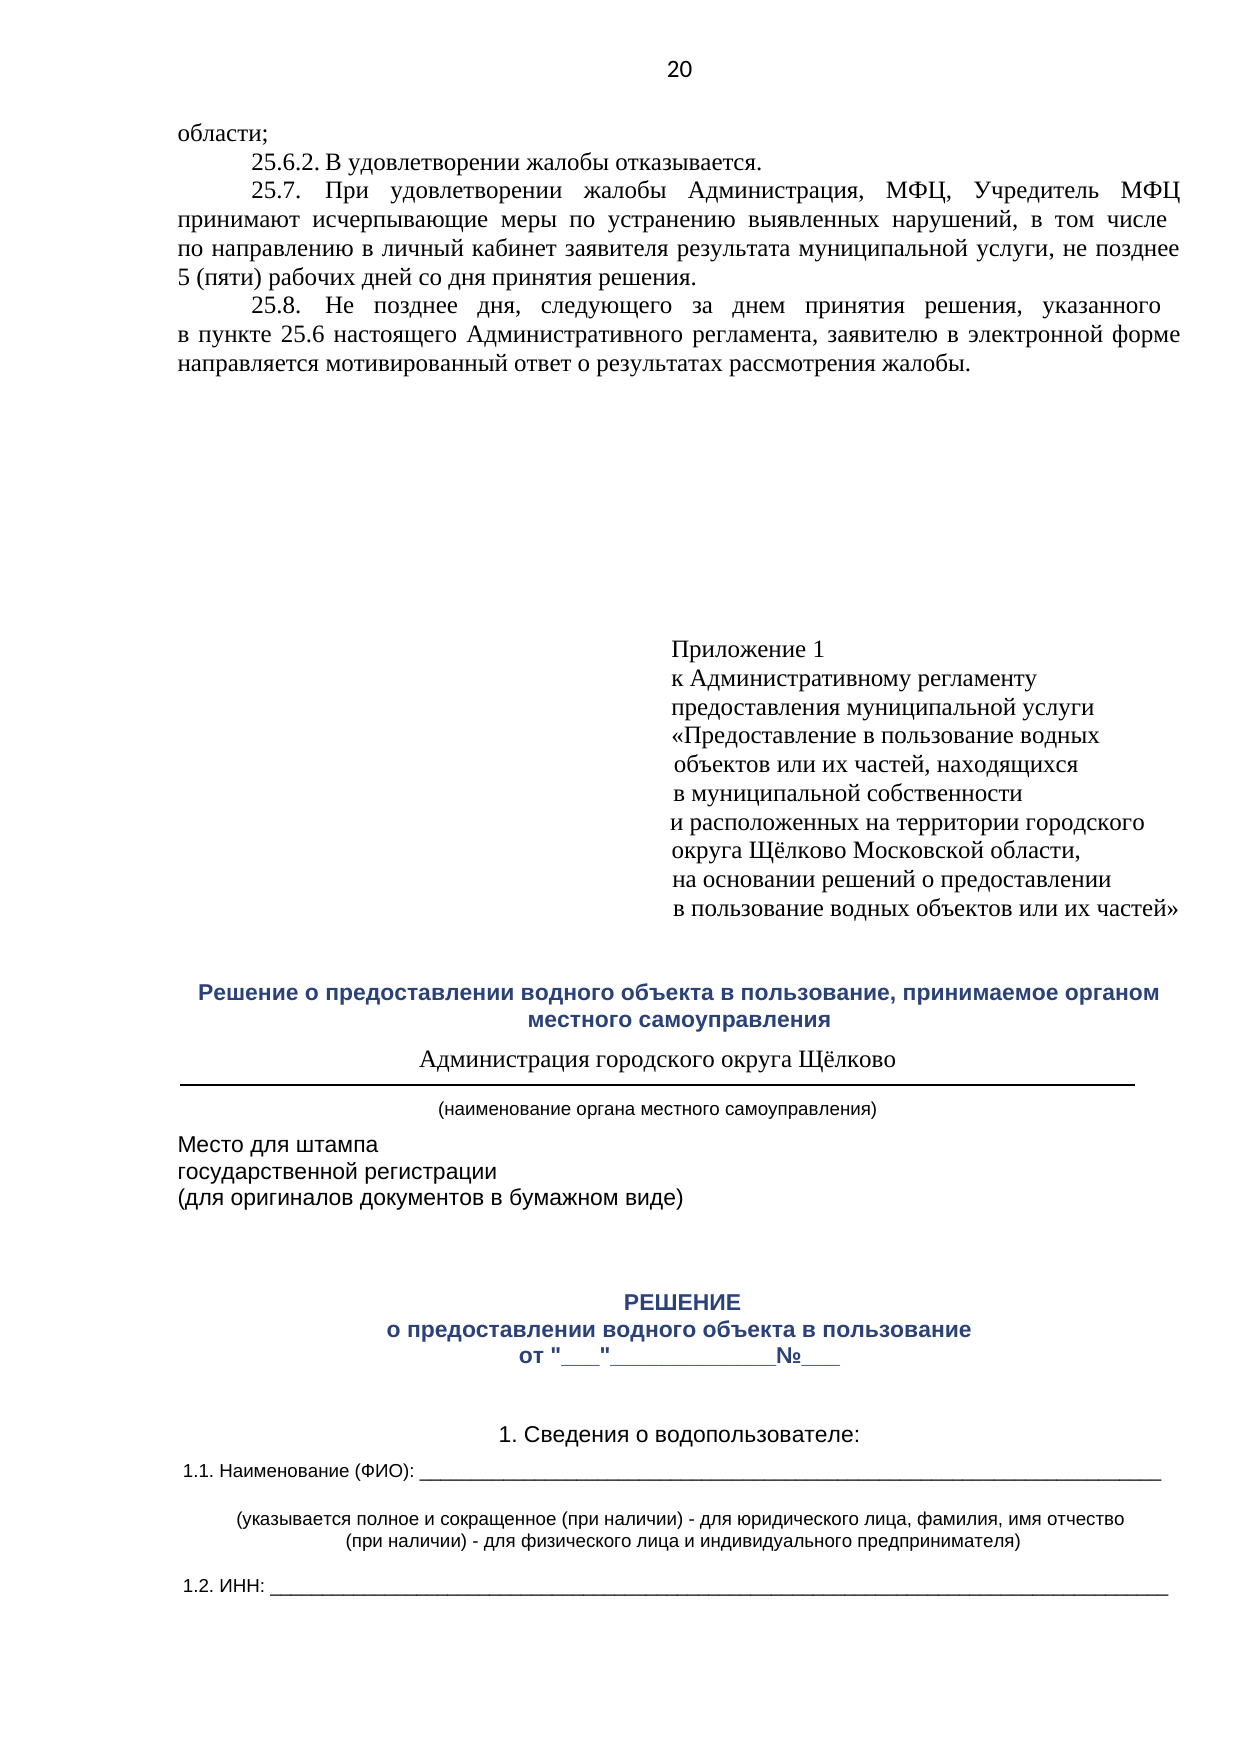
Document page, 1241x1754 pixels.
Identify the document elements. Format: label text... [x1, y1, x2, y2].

text предоставления муниципальной услуги [177, 692, 1181, 720]
text Приложение 1 [177, 634, 1181, 663]
text (для оригиналов документов в бумажном виде) [177, 1184, 1181, 1210]
text в пользование водных объектов или их частей» [177, 893, 1181, 922]
table_cell (наименование органа местного самоуправления) [180, 1086, 1135, 1131]
text «Предоставление в пользование водных [177, 720, 1181, 749]
list При удовлетворении жалобы Администрация, МФЦ, Учредитель МФЦ принимают исчерпывающие меры по устранению выявленных нарушений, в том числе по направлению в личный кабинет заявителя результата муниципальной услуги, не позднее 5 (пяти) рабочих дней со дня принятия решения. [177, 176, 1181, 291]
list Не позднее дня, следующего за днем принятия решения, указанного в пункте 25.6 настоящего Административного регламента, заявителю в электронной форме направляется мотивированный ответ о результатах рассмотрения жалобы. [177, 291, 1181, 377]
text на основании решений о предоставлении [177, 864, 1181, 893]
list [177, 118, 1181, 147]
text от "___"_____________№___ [177, 1342, 1181, 1368]
text в муниципальной собственности [177, 778, 1181, 807]
text государственной регистрации [177, 1158, 1181, 1184]
text округа Щёлково Московской области, [177, 835, 1181, 864]
text Решение о предоставлении водного объекта в пользование, принимаемое органом местного самоуправления [177, 979, 1181, 1032]
text 1. Сведения о водопользователе: [177, 1421, 1181, 1447]
list В удовлетворении жалобы отказывается. [177, 147, 1181, 176]
table_cell 1.2. ИНН: ______________________________________________________________________________________ [180, 1563, 1186, 1608]
text и расположенных на территории городского [177, 807, 1181, 835]
table_header Администрация городского округа Щёлково [180, 1032, 1135, 1084]
text объектов или их частей, находящихся [177, 749, 1181, 778]
text РЕШЕНИЕ [177, 1289, 1181, 1316]
table_header 1.1. Наименование (ФИО): _______________________________________________________________________ [180, 1448, 1169, 1496]
text о предоставлении водного объекта в пользование [177, 1316, 1181, 1342]
text к Административному регламенту [177, 663, 1181, 692]
text Место для штампа [177, 1131, 1181, 1158]
table_cell (указывается полное и сокращенное (при наличии) - для юридического лица, фамилия, имя отчество (при наличии) - для физического лица и индивидуального предпринимателя) [180, 1496, 1186, 1563]
